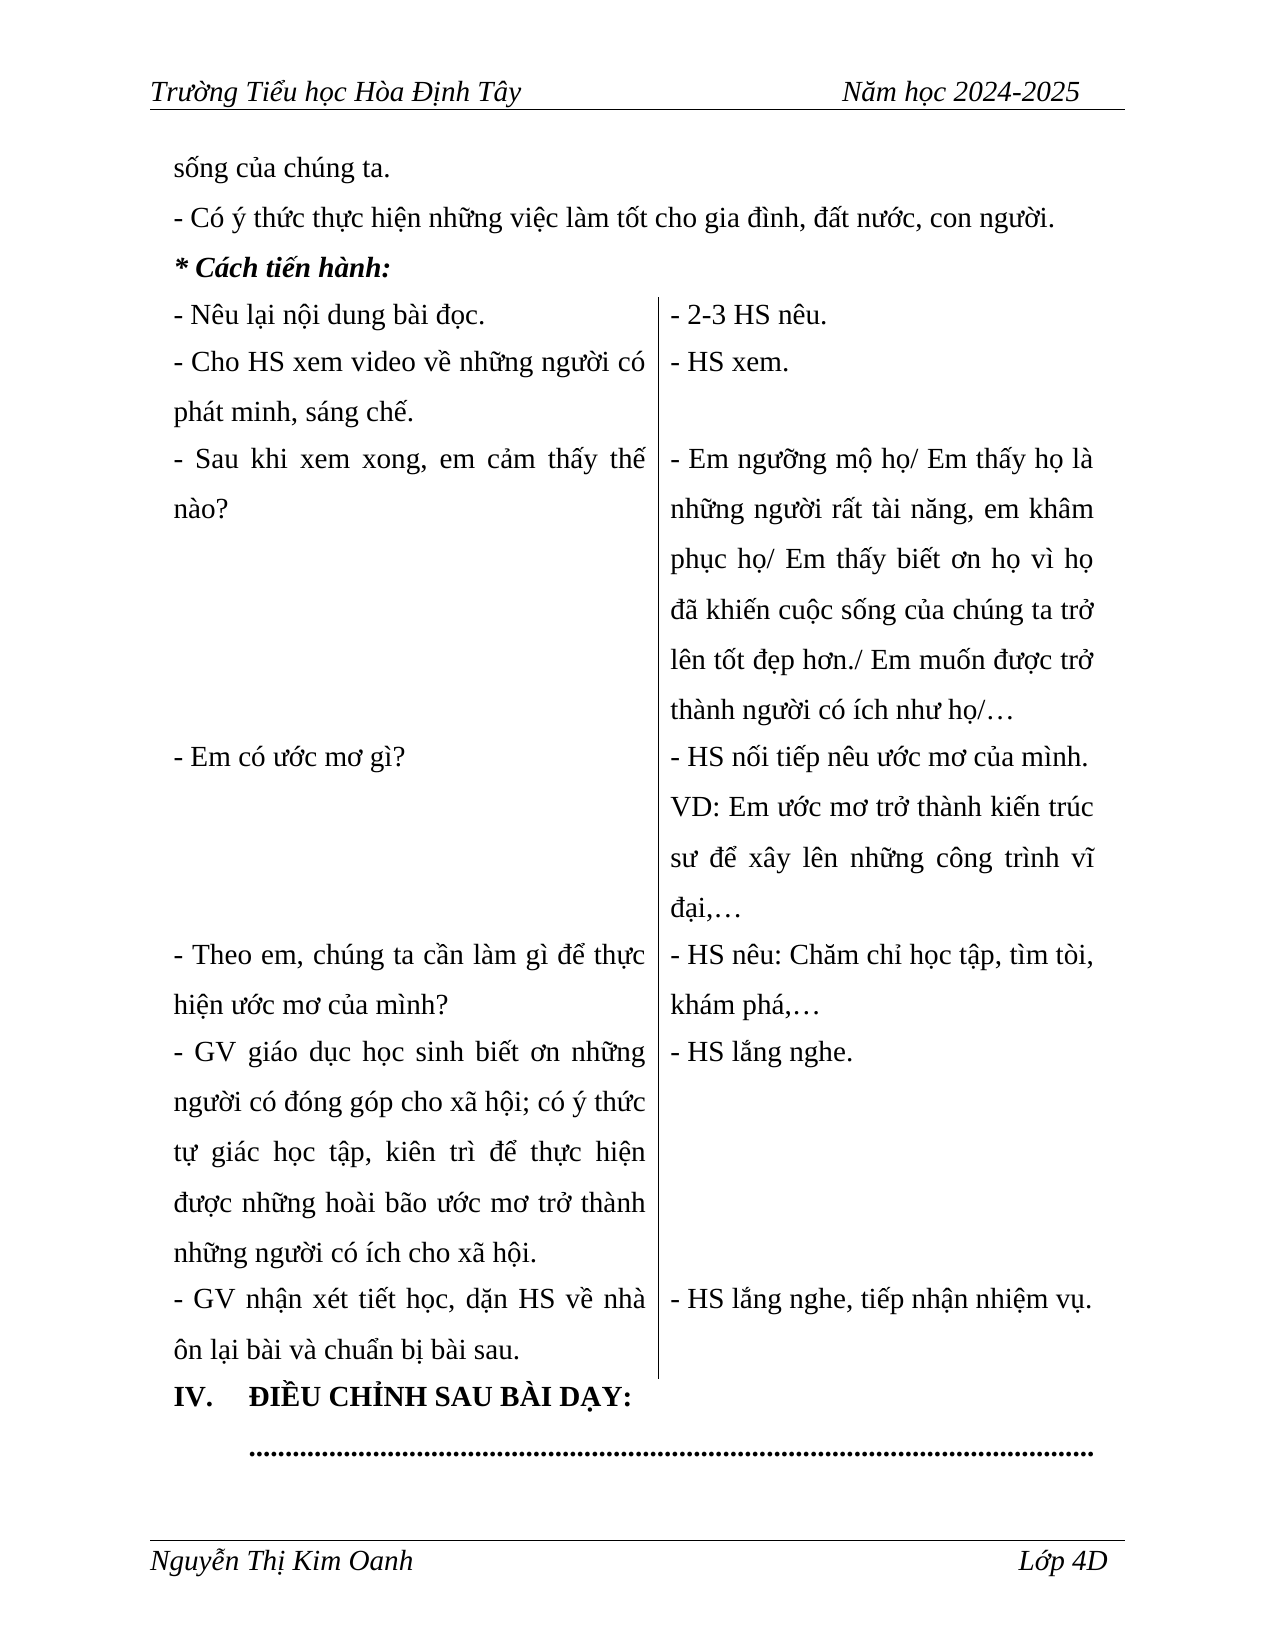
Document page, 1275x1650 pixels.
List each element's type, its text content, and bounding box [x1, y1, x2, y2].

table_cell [161, 150, 1106, 297]
table_cell - HS nêu: Chăm chỉ học tập, tìm tòi, khám phá,… [659, 937, 1106, 1034]
table_cell - Theo em, chúng ta cần làm gì để thực hiện ước mơ của mình? [161, 937, 658, 1034]
table_cell - HS lắng nghe. [659, 1034, 1106, 1282]
table_cell - GV nhận xét tiết học, dặn HS về nhà ôn lại bài và chuẩn bị bài sau. [161, 1282, 658, 1379]
table_cell - HS xem. [659, 344, 1106, 441]
table_cell - HS lắng nghe, tiếp nhận nhiệm vụ. [659, 1282, 1106, 1379]
table_cell - Cho HS xem video về những người có phát minh, sáng chế. [161, 344, 658, 441]
table_cell - Sau khi xem xong, em cảm thấy thế nào? [161, 441, 658, 739]
table_cell - 2-3 HS nêu. [659, 297, 1106, 344]
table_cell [161, 1379, 1106, 1476]
table_cell - Nêu lại nội dung bài đọc. [161, 297, 658, 344]
table_cell - Em ngưỡng mộ họ/ Em thấy họ là những người rất tài năng, em khâm phục họ/ Em thấy biết ơn họ vì họ đã khiến cuộc sống của chúng ta trở lên tốt đẹp hơn./ Em muốn được trở thành người có ích như họ/… [659, 441, 1106, 739]
table_cell - HS nối tiếp nêu ước mơ của mình. VD: Em ước mơ trở thành kiến trúc sư để xây lên những công trình vĩ đại,… [659, 739, 1106, 937]
table_cell - Em có ước mơ gì? [161, 739, 658, 937]
table_cell - GV giáo dục học sinh biết ơn những người có đóng góp cho xã hội; có ý thức tự giác học tập, kiên trì để thực hiện được những hoài bão ước mơ trở thành những người có ích cho xã hội. [161, 1034, 658, 1282]
